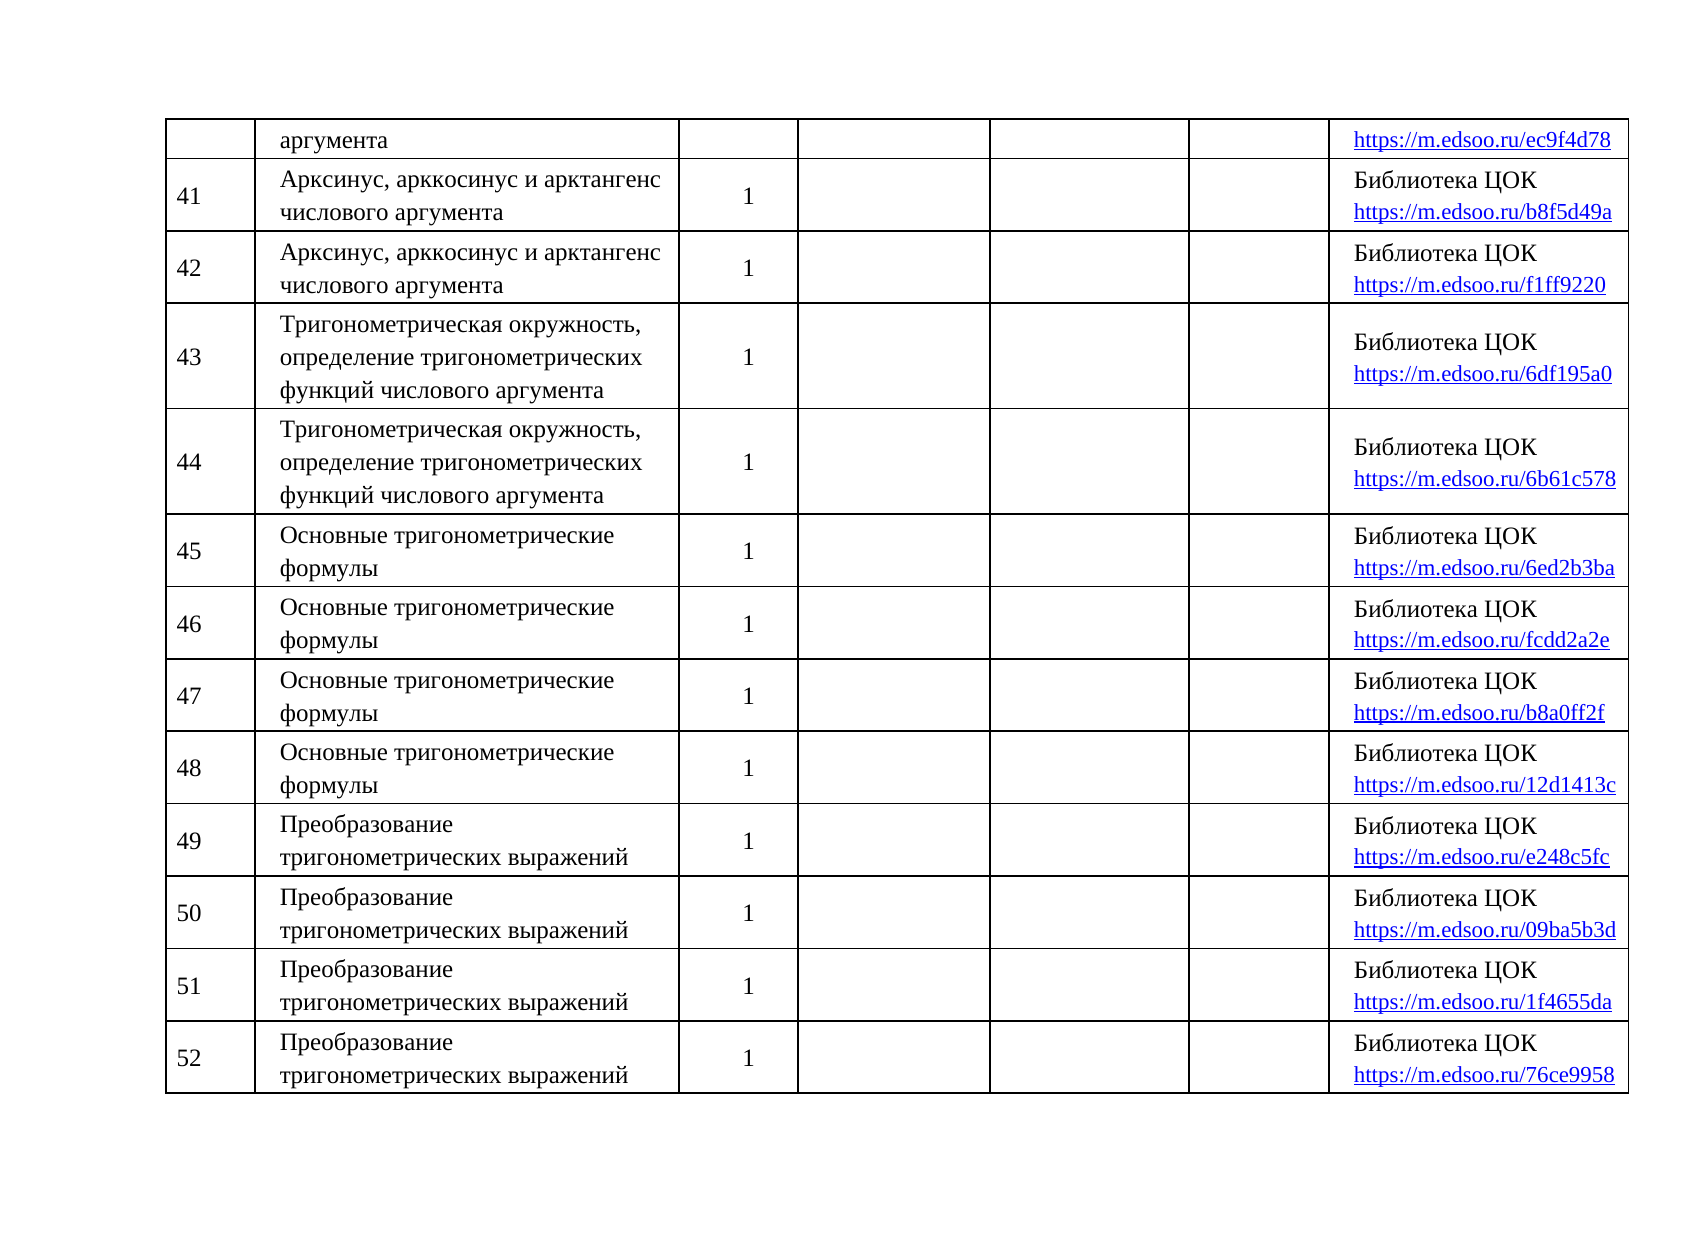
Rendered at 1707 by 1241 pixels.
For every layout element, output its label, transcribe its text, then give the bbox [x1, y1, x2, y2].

table_cell Библиотека ЦОК https://m.edsoo.ru/12d1413c [1330, 732, 1628, 803]
table_cell Библиотека ЦОК https://m.edsoo.ru/09ba5b3d [1330, 877, 1628, 947]
table_cell [799, 804, 989, 875]
table_cell [799, 232, 989, 302]
table_cell 51 [167, 949, 254, 1020]
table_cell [256, 949, 678, 1020]
table_cell 49 [167, 804, 254, 875]
table_cell 43 [167, 304, 254, 408]
table_cell 1 [680, 120, 797, 157]
table_cell [799, 409, 989, 513]
table_cell Библиотека ЦОК https://m.edsoo.ru/6ed2b3ba [1330, 515, 1628, 586]
table_cell 1 [680, 804, 797, 875]
table_cell [991, 949, 1188, 1020]
table_cell [991, 409, 1188, 513]
table_cell [799, 732, 989, 803]
table_cell [1190, 409, 1328, 513]
table_cell [991, 660, 1188, 730]
table_cell [799, 877, 989, 947]
table_cell [991, 515, 1188, 586]
table_cell 1 [680, 409, 797, 513]
table_cell Основные тригонометрические формулы [256, 732, 678, 803]
table_cell 45 [167, 515, 254, 586]
table_cell [1190, 304, 1328, 408]
table_cell [799, 159, 989, 230]
table_cell 1 [680, 232, 797, 302]
table_cell [991, 804, 1188, 875]
table_cell [1190, 949, 1328, 1020]
table_cell [991, 120, 1188, 157]
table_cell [256, 120, 678, 157]
table_cell [1190, 877, 1328, 947]
table_cell [799, 304, 989, 408]
table_cell Библиотека ЦОК https://m.edsoo.ru/6df195a0 [1330, 304, 1628, 408]
table_cell 1 [680, 304, 797, 408]
table_cell Библиотека ЦОК https://m.edsoo.ru/f1ff9220 [1330, 232, 1628, 302]
table_cell Преобразование тригонометрических выражений [256, 877, 678, 947]
table_cell [799, 660, 989, 730]
table_cell 1 [680, 732, 797, 803]
table_cell 48 [167, 732, 254, 803]
table_cell 47 [167, 660, 254, 730]
table_cell [1190, 1022, 1328, 1092]
table_cell 41 [167, 159, 254, 230]
table_cell 50 [167, 877, 254, 947]
table_cell [991, 232, 1188, 302]
table_cell 44 [167, 409, 254, 513]
table_cell [1190, 515, 1328, 586]
table_cell Библиотека ЦОК https://m.edsoo.ru/e248c5fc [1330, 804, 1628, 875]
table_cell [1190, 120, 1328, 157]
table_cell Преобразование тригонометрических выражений [256, 804, 678, 875]
table_cell 42 [167, 232, 254, 302]
table_cell Библиотека ЦОК https://m.edsoo.ru/6b61c578 [1330, 409, 1628, 513]
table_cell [1330, 120, 1628, 157]
table_cell Библиотека ЦОК https://m.edsoo.ru/1f4655da [1330, 949, 1628, 1020]
table_cell [799, 515, 989, 586]
table_cell 1 [680, 515, 797, 586]
table_cell Основные тригонометрические формулы [256, 587, 678, 658]
table_cell Тригонометрическая окружность, определение тригонометрических функций числового аргумента [256, 304, 678, 408]
table_cell Библиотека ЦОК https://m.edsoo.ru/b8f5d49a [1330, 159, 1628, 230]
table_cell [1190, 660, 1328, 730]
table_cell 1 [680, 660, 797, 730]
table_cell [799, 949, 989, 1020]
table_cell [1190, 732, 1328, 803]
table_cell [991, 304, 1188, 408]
table_cell [1190, 232, 1328, 302]
table_cell 1 [680, 1022, 797, 1092]
table_cell [1190, 159, 1328, 230]
table_cell [1190, 804, 1328, 875]
table_cell 52 [167, 1022, 254, 1092]
table_cell [991, 587, 1188, 658]
table_cell 1 [680, 587, 797, 658]
table_cell 1 [680, 877, 797, 947]
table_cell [256, 1022, 678, 1092]
table_cell Основные тригонометрические формулы [256, 515, 678, 586]
table_cell [991, 877, 1188, 947]
table_cell Библиотека ЦОК https://m.edsoo.ru/b8a0ff2f [1330, 660, 1628, 730]
table_cell Библиотека ЦОК https://m.edsoo.ru/fcdd2a2e [1330, 587, 1628, 658]
table_cell [799, 1022, 989, 1092]
table_cell Арксинус, арккосинус и арктангенс числового аргумента [256, 159, 678, 230]
table_cell Основные тригонометрические формулы [256, 660, 678, 730]
table_cell 1 [680, 159, 797, 230]
table_cell [799, 120, 989, 157]
table_cell Тригонометрическая окружность, определение тригонометрических функций числового аргумента [256, 409, 678, 513]
table_cell [799, 587, 989, 658]
table_cell [991, 732, 1188, 803]
table_cell [991, 1022, 1188, 1092]
table_cell [1190, 587, 1328, 658]
table_cell Библиотека ЦОК https://m.edsoo.ru/76ce9958 [1330, 1022, 1628, 1092]
table_cell 1 [680, 949, 797, 1020]
table_cell 46 [167, 587, 254, 658]
table_cell Арксинус, арккосинус и арктангенс числового аргумента [256, 232, 678, 302]
table_cell 40 [167, 120, 254, 157]
table_cell [991, 159, 1188, 230]
